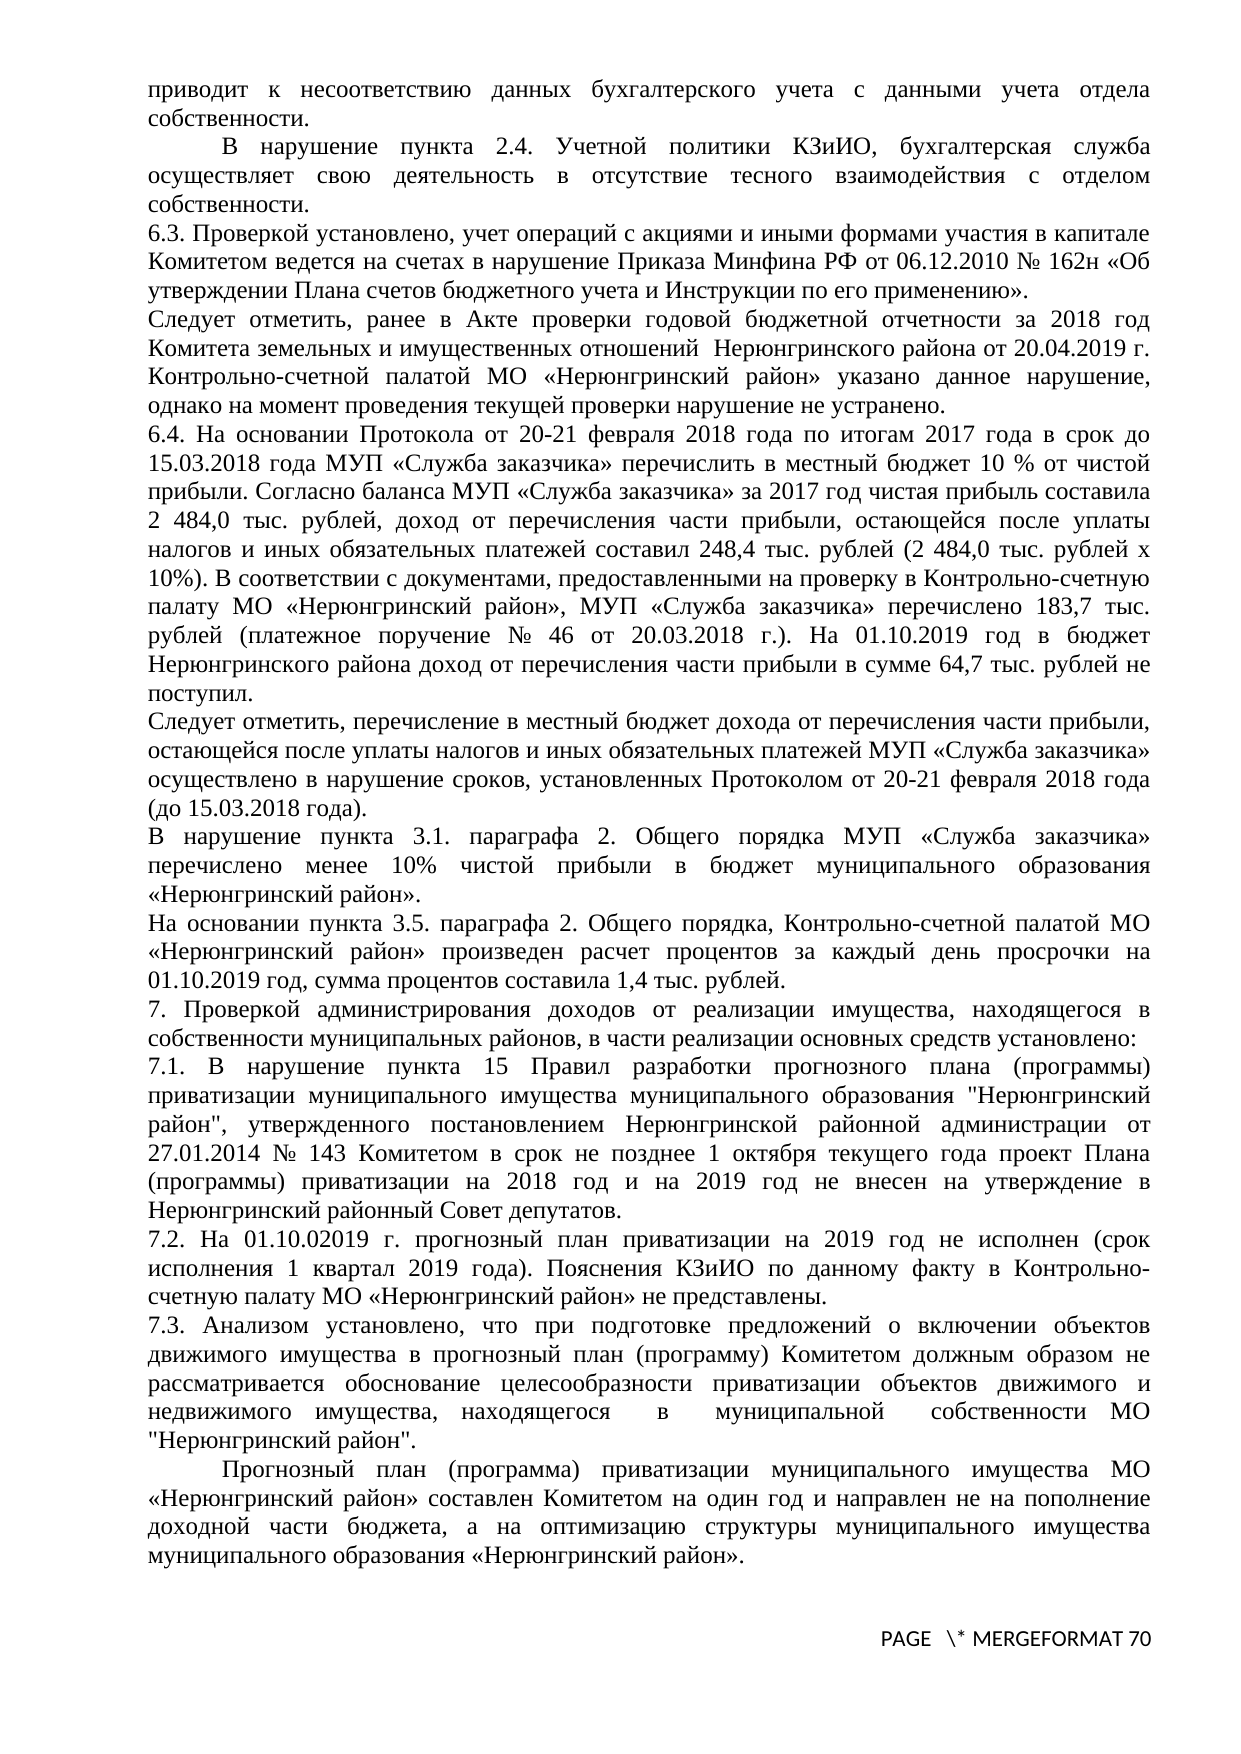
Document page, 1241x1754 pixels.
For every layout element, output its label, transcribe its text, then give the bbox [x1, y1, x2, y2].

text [148, 74, 1152, 131]
text 7.1. В нарушение пункта 15 Правил разработки прогнозного плана (программы) приватизации муниципального имущества муниципального образования "Нерюнгринский район", утвержденного постановлением Нерюнгринской районной администрации от 27.01.2014 № 143 Комитетом в срок не позднее 1 октября текущего года проект Плана (программы) приватизации на 2018 год и на 2019 год не внесен на утверждение в Нерюнгринский районный Совет депутатов. [148, 1051, 1152, 1224]
text 7.3. Анализом установлено, что при подготовке предложений о включении объектов движимого имущества в прогнозный план (программу) Комитетом должным образом не рассматривается обоснование целесообразности приватизации объектов движимого и недвижимого имущества, находящегося в муниципальной собственности МО "Нерюнгринский район". [148, 1310, 1152, 1454]
text Прогнозный план (программа) приватизации муниципального имущества МО «Нерюнгринский район» составлен Комитетом на один год и направлен не на пополнение доходной части бюджета, а на оптимизацию структуры муниципального имущества муниципального образования «Нерюнгринский район». [148, 1454, 1152, 1569]
text На основании пункта 3.5. параграфа 2. Общего порядка, Контрольно-счетной палатой МО «Нерюнгринский район» произведен расчет процентов за каждый день просрочки на 01.10.2019 год, сумма процентов составила 1,4 тыс. рублей. [148, 908, 1152, 994]
text Следует отметить, ранее в Акте проверки годовой бюджетной отчетности за 2018 год Комитета земельных и имущественных отношений Нерюнгринского района от 20.04.2019 г. Контрольно-счетной палатой МО «Нерюнгринский район» указано данное нарушение, однако на момент проведения текущей проверки нарушение не устранено. [148, 304, 1152, 419]
text 7.2. На 01.10.02019 г. прогнозный план приватизации на 2019 год не исполнен (срок исполнения 1 квартал 2019 года). Пояснения КЗиИО по данному факту в Контрольно-счетную палату МО «Нерюнгринский район» не представлены. [148, 1224, 1152, 1310]
text 7. Проверкой администрирования доходов от реализации имущества, находящегося в собственности муниципальных районов, в части реализации основных средств установлено: [148, 994, 1152, 1051]
text В нарушение пункта 2.4. Учетной политики КЗиИО, бухгалтерская служба осуществляет свою деятельность в отсутствие тесного взаимодействия с отделом собственности. [148, 131, 1152, 218]
text Следует отметить, перечисление в местный бюджет дохода от перечисления части прибыли, остающейся после уплаты налогов и иных обязательных платежей МУП «Служба заказчика» осуществлено в нарушение сроков, установленных Протоколом от 20-21 февраля 2018 года (до 15.03.2018 года). [148, 706, 1152, 821]
text 6.4. На основании Протокола от 20-21 февраля 2018 года по итогам 2017 года в срок до 15.03.2018 года МУП «Служба заказчика» перечислить в местный бюджет 10 % от чистой прибыли. Согласно баланса МУП «Служба заказчика» за 2017 год чистая прибыль составила 2 484,0 тыс. рублей, доход от перечисления части прибыли, остающейся после уплаты налогов и иных обязательных платежей составил 248,4 тыс. рублей (2 484,0 тыс. рублей х 10%). В соответствии с документами, предоставленными на проверку в Контрольно-счетную палату МО «Нерюнгринский район», МУП «Служба заказчика» перечислено 183,7 тыс. рублей (платежное поручение № 46 от 20.03.2018 г.). На 01.10.2019 год в бюджет Нерюнгринского района доход от перечисления части прибыли в сумме 64,7 тыс. рублей не поступил. [148, 419, 1152, 706]
text В нарушение пункта 3.1. параграфа 2. Общего порядка МУП «Служба заказчика» перечислено менее 10% чистой прибыли в бюджет муниципального образования «Нерюнгринский район». [148, 821, 1152, 908]
text 6.3. Проверкой установлено, учет операций с акциями и иными формами участия в капитале Комитетом ведется на счетах в нарушение Приказа Минфина РФ от 06.12.2010 № 162н «Об утверждении Плана счетов бюджетного учета и Инструкции по его применению». [148, 218, 1152, 304]
